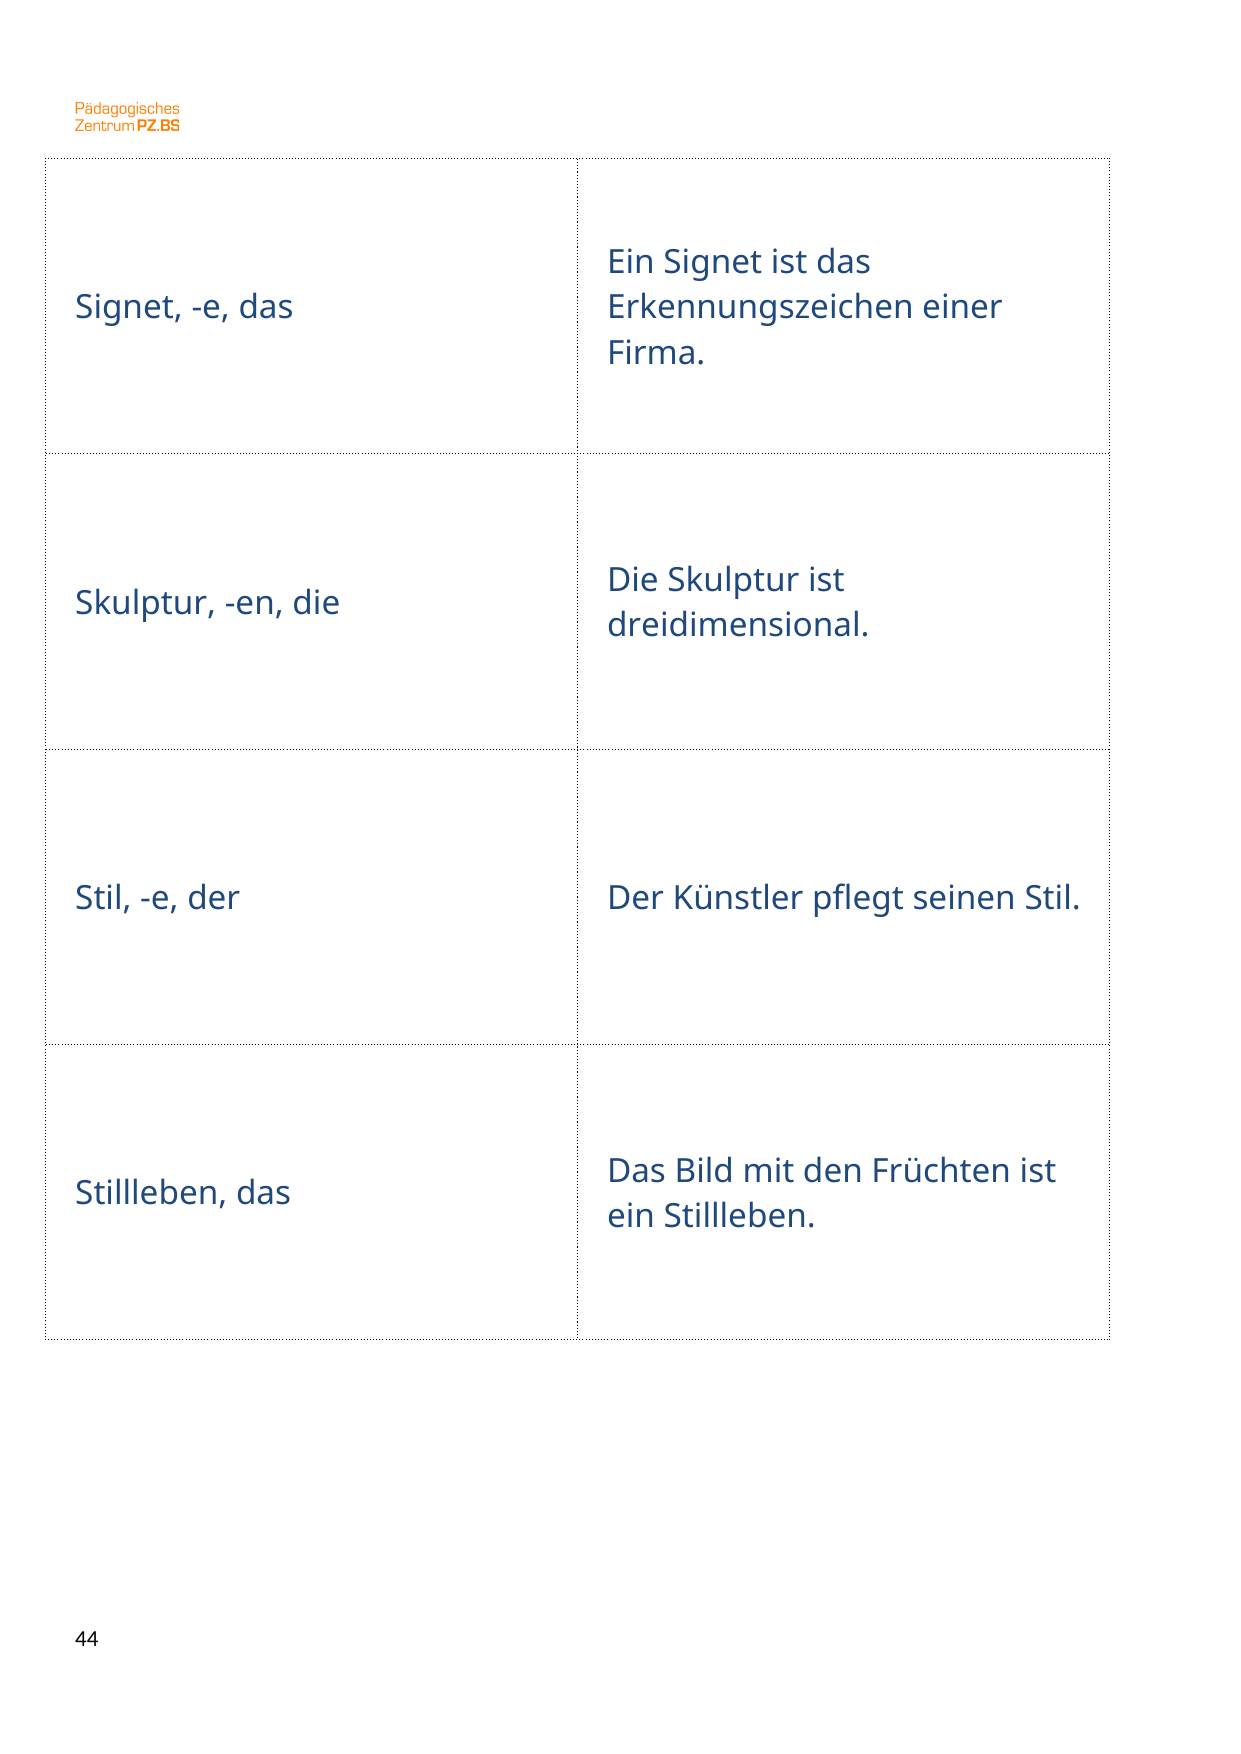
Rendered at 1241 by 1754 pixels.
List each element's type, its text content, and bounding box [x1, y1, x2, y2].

table_cell Das Bild mit den Früchten ist ein Stillleben. [577, 1044, 1109, 1339]
table_cell Stil, -e, der [45, 749, 577, 1044]
table_cell Signet, -e, das [45, 158, 577, 453]
table_cell Stillleben, das [45, 1044, 577, 1339]
table_cell Die Skulptur ist dreidimensional. [577, 453, 1109, 748]
picture [75, 102, 180, 131]
table_cell Skulptur, -en, die [45, 453, 577, 748]
table_cell Der Künstler pflegt seinen Stil. [577, 749, 1109, 1044]
table_cell Ein Signet ist das Erkennungszeichen einer Firma. [577, 158, 1109, 453]
